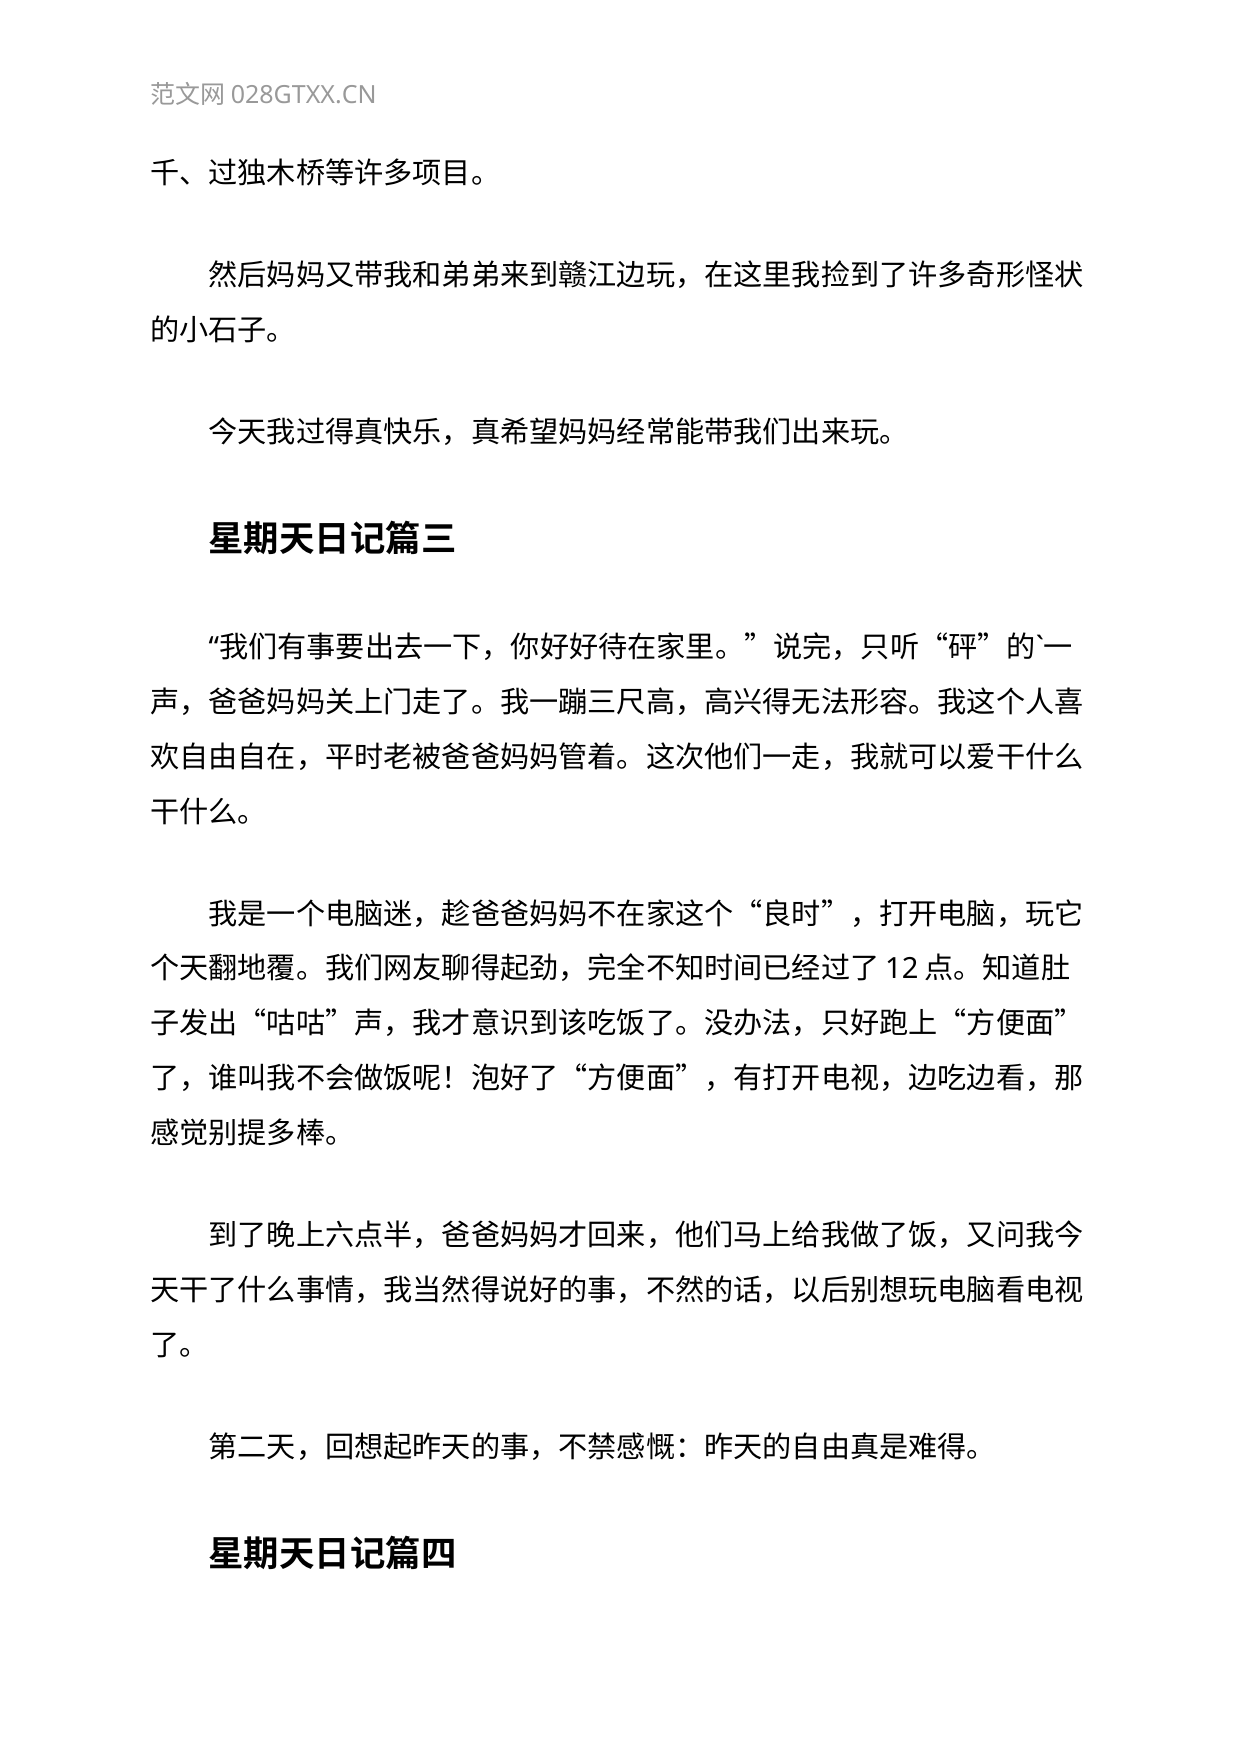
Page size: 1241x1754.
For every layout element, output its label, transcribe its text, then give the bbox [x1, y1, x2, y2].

text 今天我过得真快乐，真希望妈妈经常能带我们出来玩。 [150, 408, 1090, 451]
text 我是一个电脑迷，趁爸爸妈妈不在家这个“良时”，打开电脑，玩它个天翻地覆。我们网友聊得起劲，完全不知时间已经过了12点。知道肚子发出“咕咕”声，我才意识到该吃饭了。没办法，只好跑上“方便面”了，谁叫我不会做饭呢！泡好了“方便面”，有打开电视，边吃边看，那感觉别提多棒。 [150, 890, 1090, 1152]
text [150, 150, 1090, 192]
text 第二天，回想起昨天的事，不禁感慨：昨天的自由真是难得。 [150, 1423, 1090, 1466]
text 然后妈妈又带我和弟弟来到赣江边玩，在这里我捡到了许多奇形怪状的小石子。 [150, 252, 1090, 349]
text 星期天日记篇三 [150, 510, 1090, 561]
text 到了晚上六点半，爸爸妈妈才回来，他们马上给我做了饭，又问我今天干了什么事情，我当然得说好的事，不然的话，以后别想玩电脑看电视了。 [150, 1212, 1090, 1364]
text “我们有事要出去一下，你好好待在家里。”说完，只听“砰”的`一声，爸爸妈妈关上门走了。我一蹦三尺高，高兴得无法形容。我这个人喜欢自由自在，平时老被爸爸妈妈管着。这次他们一走，我就可以爱干什么干什么。 [150, 624, 1090, 831]
text 星期天日记篇四 [150, 1525, 1090, 1576]
